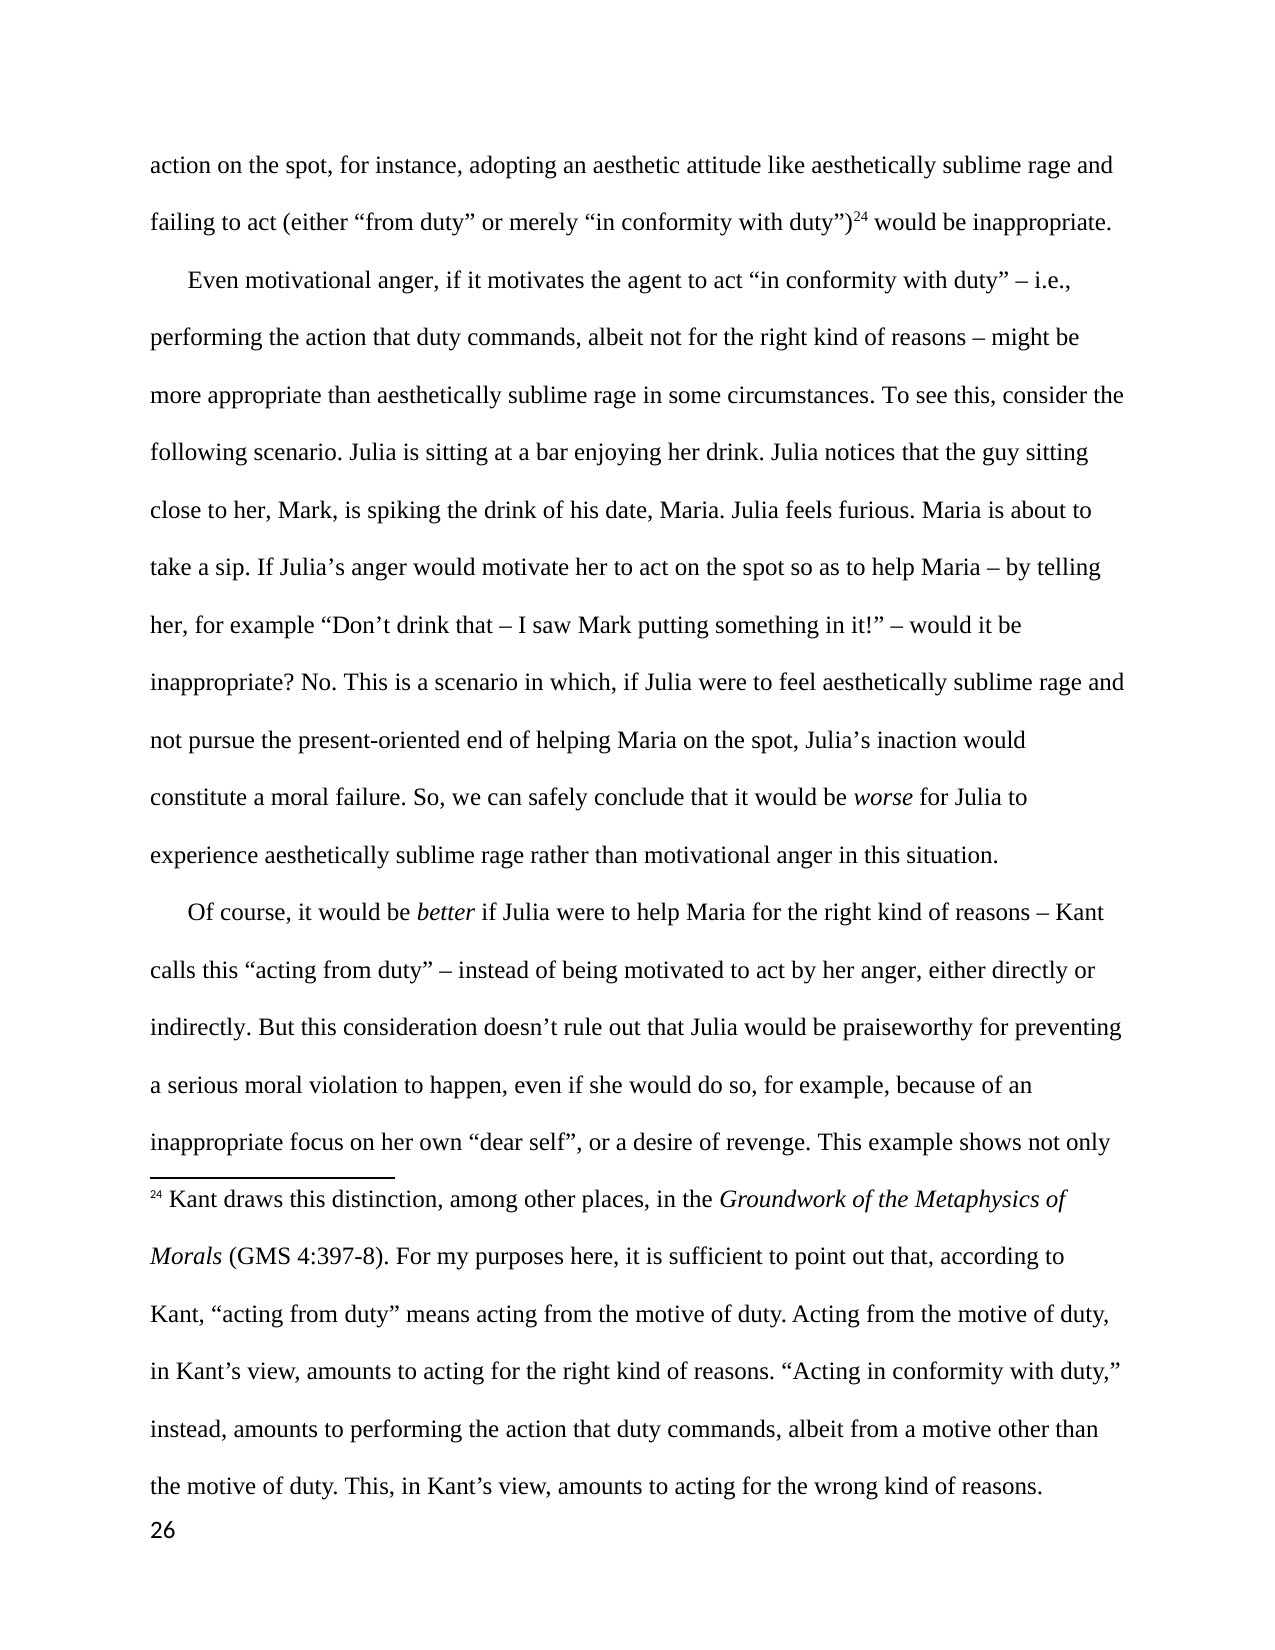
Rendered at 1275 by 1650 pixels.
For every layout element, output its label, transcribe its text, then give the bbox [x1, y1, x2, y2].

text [150, 897, 1125, 1156]
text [150, 150, 1125, 236]
text Even motivational anger, if it motivates the agent to act “in conformity with duty” – i.e., performing the action that duty commands, albeit not for the right kind of reasons – might be more appropriate than aesthetically sublime rage in some circumstances. To see this, consider the following scenario. Julia is sitting at a bar enjoying her drink. Julia notices that the guy sitting close to her, Mark, is spiking the drink of his date, Maria. Julia feels furious. Maria is about to take a sip. If Julia’s anger would motivate her to act on the spot so as to help Maria – by telling her, for example “Don’t drink that – I saw Mark putting something in it!” – would it be inappropriate? No. This is a scenario in which, if Julia were to feel aesthetically sublime rage and not pursue the present-oriented end of helping Maria on the spot, Julia’s inaction would constitute a moral failure. So, we can safely conclude that it would be worse for Julia to experience aesthetically sublime rage rather than motivational anger in this situation. [150, 265, 1125, 869]
